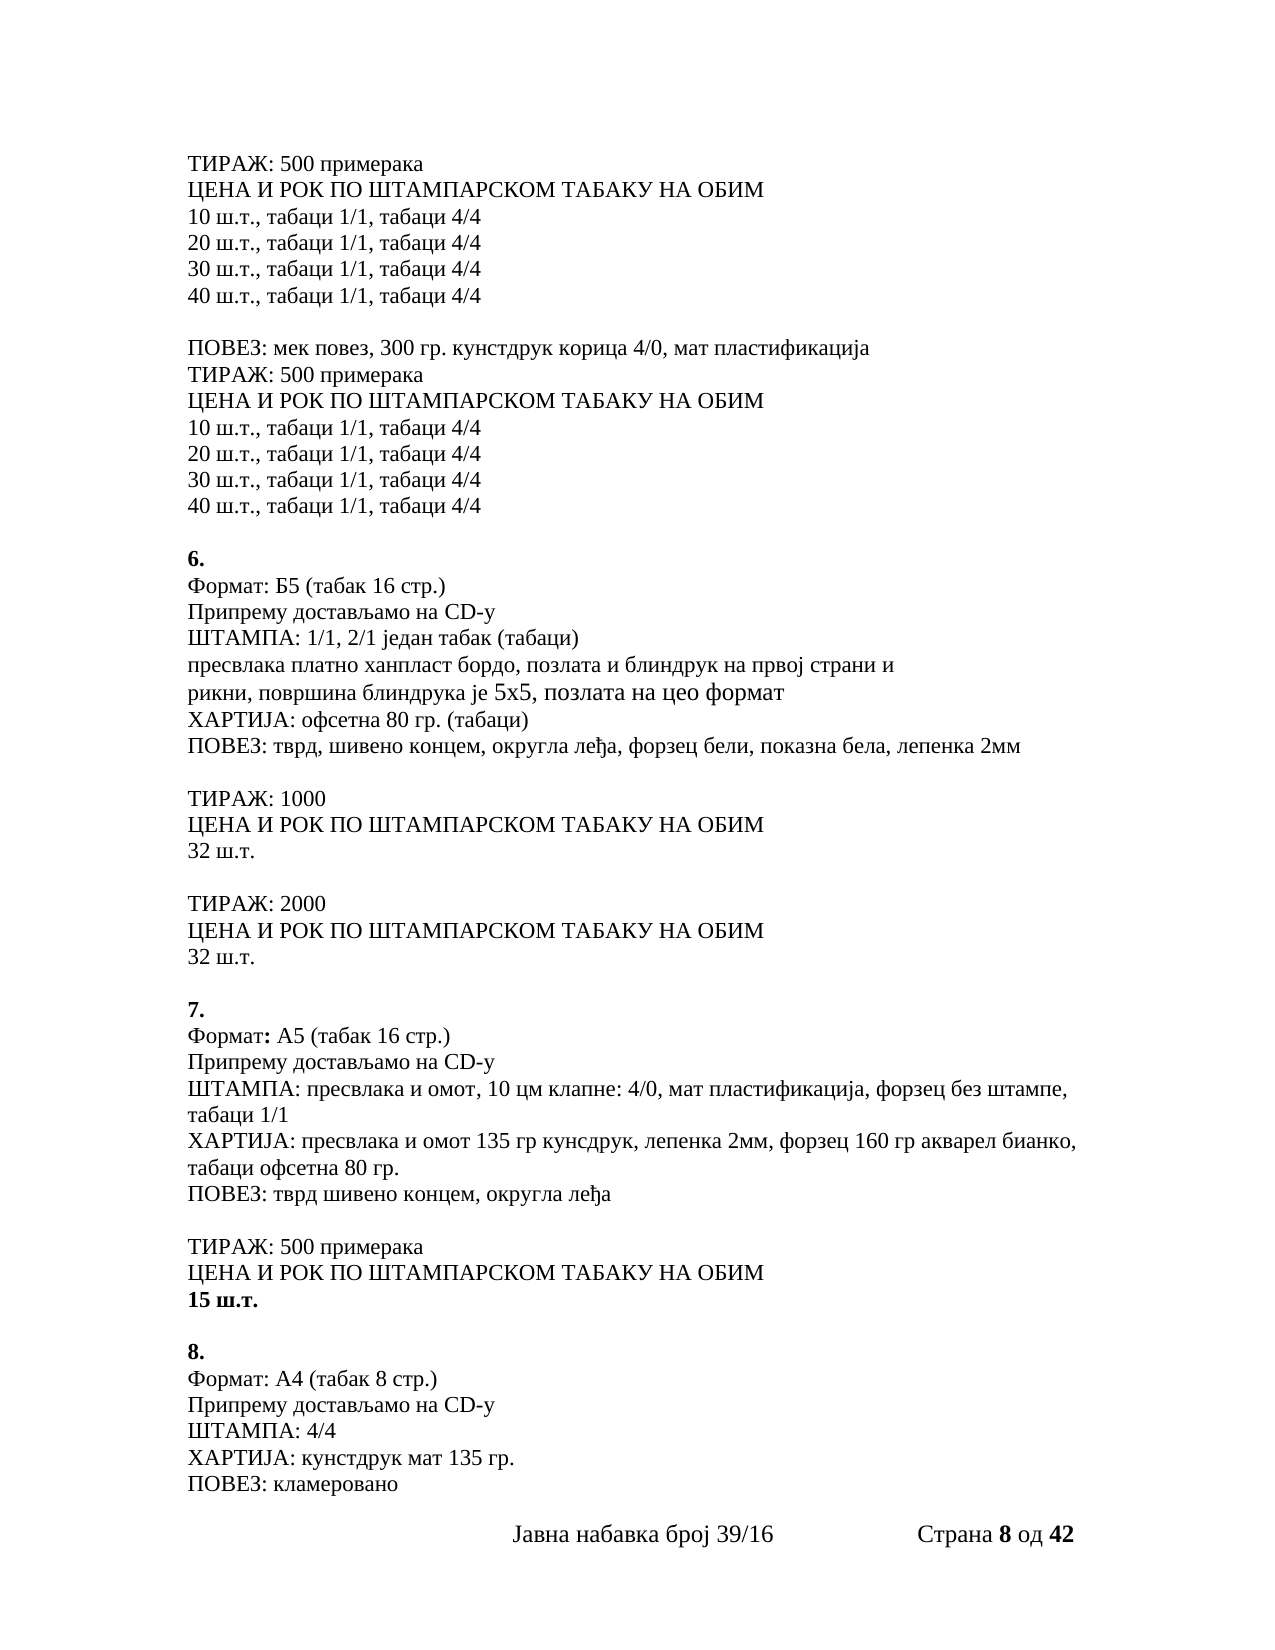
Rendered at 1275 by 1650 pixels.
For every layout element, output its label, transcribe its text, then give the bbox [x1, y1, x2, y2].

text Формат: Б5 (табак 16 стр.) [187, 572, 1087, 598]
text 10 ш.т., табаци 1/1, табаци 4/4 [187, 413, 1087, 440]
text 20 ш.т., табаци 1/1, табаци 4/4 [187, 440, 1087, 466]
text Формат: А4 (табак 8 стр.) [187, 1365, 1087, 1391]
text ЦЕНА И РОК ПО ШТАМПАРСКОМ ТАБАКУ НА ОБИМ [187, 176, 1087, 203]
text 30 ш.т., табаци 1/1, табаци 4/4 [187, 466, 1087, 493]
text Формат: А5 (табак 16 стр.) [187, 1022, 1087, 1048]
text пресвлака платно ханпласт бордо, позлата и блиндрук на првој страни и [187, 651, 1087, 677]
text ШТАМПА: пресвлака и омот, 10 цм клапне: 4/0, мат пластификација, форзец без штампе, [187, 1075, 1087, 1101]
text 20 ш.т., табаци 1/1, табаци 4/4 [187, 229, 1087, 255]
text табаци 1/1 [187, 1101, 1087, 1127]
text ШТАМПА: 1/1, 2/1 један табак (табаци) [187, 624, 1087, 651]
text ЦЕНА И РОК ПО ШТАМПАРСКОМ ТАБАКУ НА ОБИМ [187, 387, 1087, 413]
text рикни, површина блиндрука је 5x5, позлата на цео формат [187, 677, 1087, 706]
text 6. [187, 545, 1087, 572]
text 10 ш.т., табаци 1/1, табаци 4/4 [187, 203, 1087, 229]
text ТИРАЖ: 1000 [187, 785, 1087, 811]
text ХАРТИЈА: пресвлака и омот 135 гр кунсдрук, лепенка 2мм, форзец 160 гр акварел бианко, табаци офсетна 80 гр. [187, 1127, 1087, 1180]
text 32 ш.т. [187, 943, 1087, 969]
text ХАРТИЈА: кунстдрук мат 135 гр. [187, 1444, 1087, 1470]
text ЦЕНА И РОК ПО ШТАМПАРСКОМ ТАБАКУ НА ОБИМ [187, 811, 1087, 838]
text 32 ш.т. [187, 838, 1087, 864]
text ЦЕНА И РОК ПО ШТАМПАРСКОМ ТАБАКУ НА ОБИМ [187, 917, 1087, 943]
text ПОВЕЗ: кламеровано [187, 1470, 1087, 1496]
text Припрему достављамо на CD-у [187, 1391, 1087, 1417]
text 40 ш.т., табаци 1/1, табаци 4/4 [187, 493, 1087, 519]
text 7. [187, 996, 1087, 1022]
text ХАРТИЈА: офсетна 80 гр. (табаци) [187, 706, 1087, 732]
text 30 ш.т., табаци 1/1, табаци 4/4 [187, 255, 1087, 282]
text ТИРАЖ: 500 примерака [187, 1233, 1087, 1259]
text ТИРАЖ: 2000 [187, 890, 1087, 917]
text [187, 1259, 1087, 1286]
text 40 ш.т., табаци 1/1, табаци 4/4 [187, 282, 1087, 308]
text 8. [187, 1338, 1087, 1365]
text ПОВЕЗ: тврд, шивено концем, округла леђа, форзец бели, показна бела, лепенка 2мм [187, 732, 1087, 758]
text ТИРАЖ: 500 примерака [187, 150, 1087, 176]
text ШТАМПА: 4/4 [187, 1417, 1087, 1444]
text Припрему достављамо на CD-у [187, 598, 1087, 624]
text Припрему достављамо на CD-у [187, 1048, 1087, 1075]
text ПОВЕЗ: тврд шивено концем, округла леђа [187, 1180, 1087, 1207]
text 15 ш.т. [187, 1286, 1087, 1312]
text ПОВЕЗ: мек повез, 300 гр. кунстдрук корица 4/0, мат пластификација ТИРАЖ: 500 примерака [187, 334, 1087, 387]
